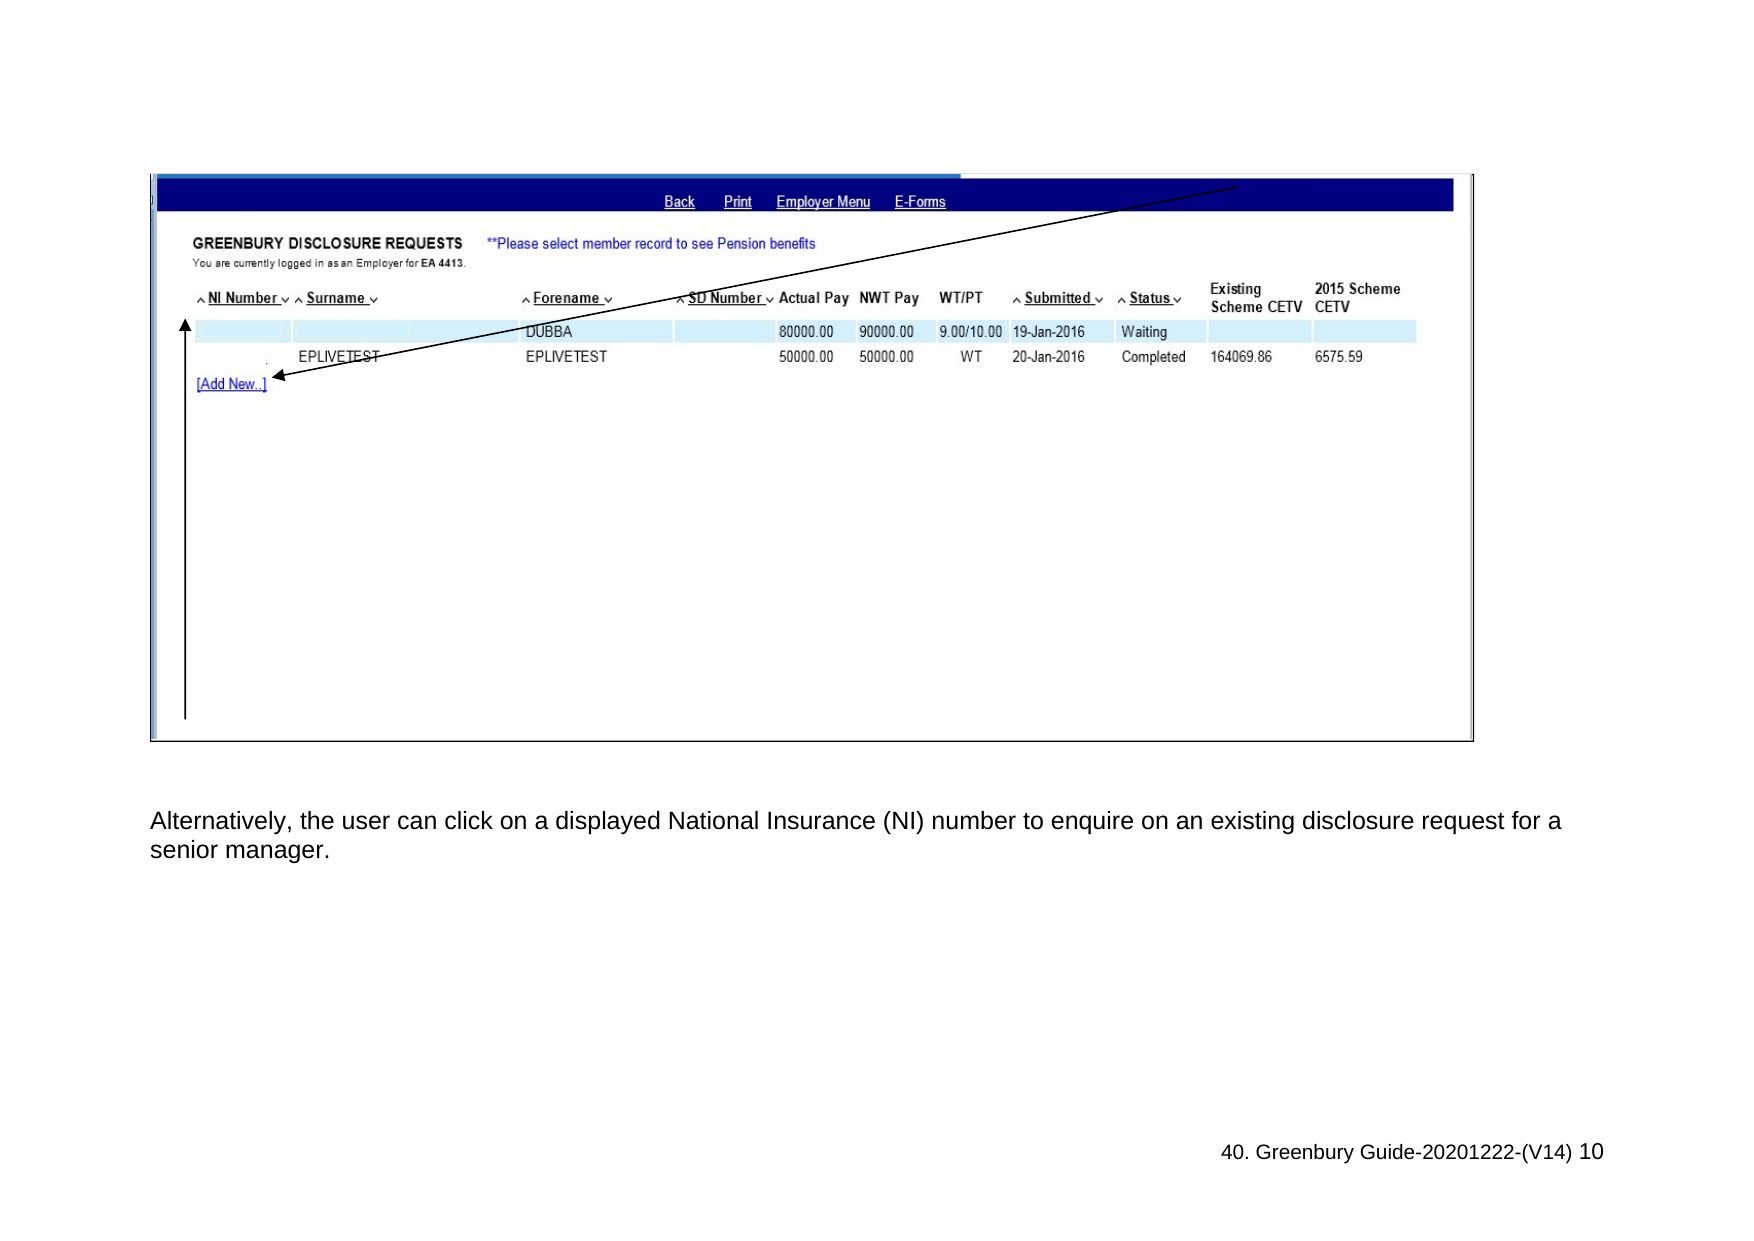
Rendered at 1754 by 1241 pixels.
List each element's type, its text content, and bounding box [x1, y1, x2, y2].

text Alternatively, the user can click on a displayed National Insurance (NI) number to enquire on an existing disclosure request for a senior manager. [150, 806, 1604, 864]
picture [151, 174, 1472, 739]
